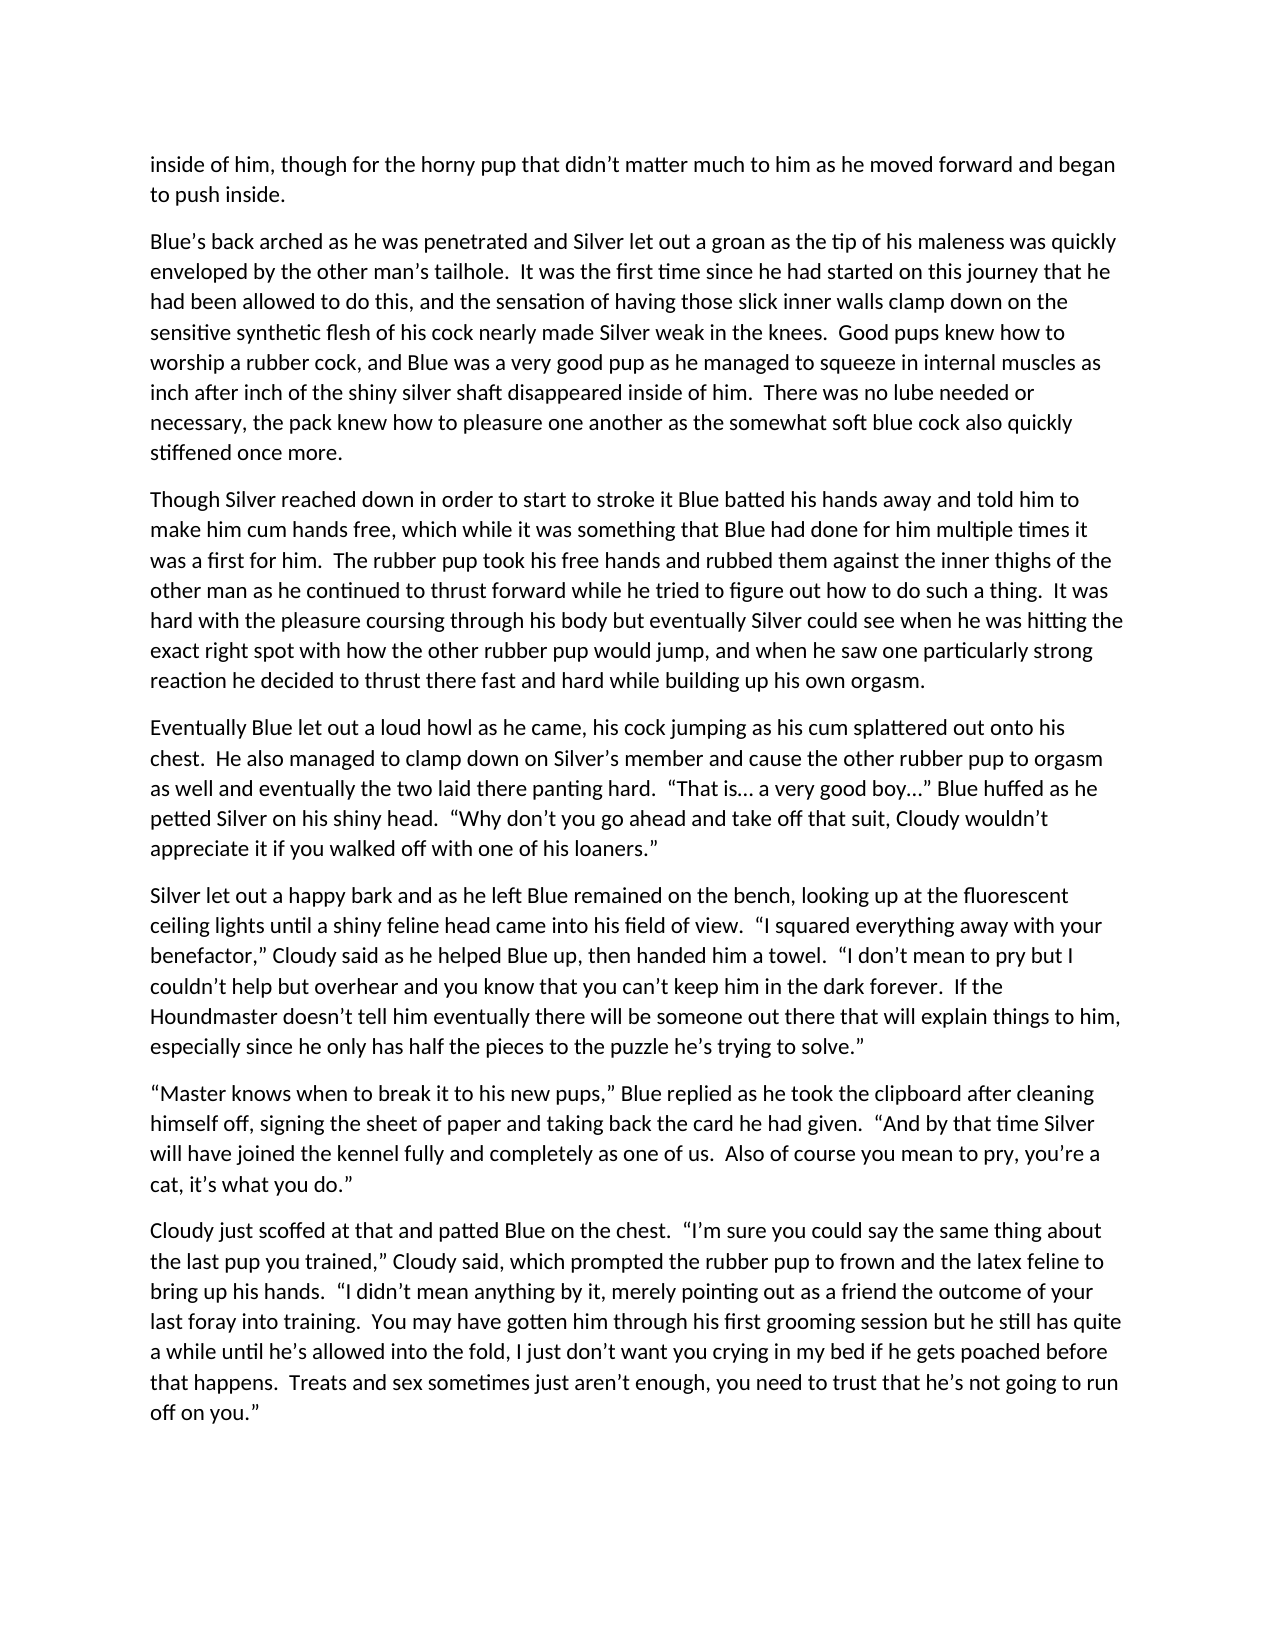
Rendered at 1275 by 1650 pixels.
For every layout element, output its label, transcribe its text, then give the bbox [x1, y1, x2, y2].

text Silver let out a happy bark and as he left Blue remained on the bench, looking up at the fluorescent ceiling lights until a shiny feline head came into his field of view. “I squared everything away with your benefactor,” Cloudy said as he helped Blue up, then handed him a towel. “I don’t mean to pry but I couldn’t help but overhear and you know that you can’t keep him in the dark forever. If the Houndmaster doesn’t tell him eventually there will be someone out there that will explain things to him, especially since he only has half the pieces to the puzzle he’s trying to solve.” [150, 881, 1125, 1060]
text “Master knows when to break it to his new pups,” Blue replied as he took the clipboard after cleaning himself off, signing the sheet of paper and taking back the card he had given. “And by that time Silver will have joined the kennel fully and completely as one of us. Also of course you mean to pry, you’re a cat, it’s what you do.” [150, 1079, 1125, 1198]
text Cloudy just scoffed at that and patted Blue on the chest. “I’m sure you could say the same thing about the last pup you trained,” Cloudy said, which prompted the rubber pup to frown and the latex feline to bring up his hands. “I didn’t mean anything by it, merely pointing out as a friend the outcome of your last foray into training. You may have gotten him through his first grooming session but he still has quite a while until he’s allowed into the fold, I just don’t want you crying in my bed if he gets poached before that happens. Treats and sex sometimes just aren’t enough, you need to trust that he’s not going to run off on you.” [150, 1217, 1125, 1426]
text Blue’s back arched as he was penetrated and Silver let out a groan as the tip of his maleness was quickly enveloped by the other man’s tailhole. It was the first time since he had started on this journey that he had been allowed to do this, and the sensation of having those slick inner walls clamp down on the sensitive synthetic flesh of his cock nearly made Silver weak in the knees. Good pups knew how to worship a rubber cock, and Blue was a very good pup as he managed to squeeze in internal muscles as inch after inch of the shiny silver shaft disappeared inside of him. There was no lube needed or necessary, the pack knew how to pleasure one another as the somewhat soft blue cock also quickly stiffened once more. [150, 227, 1125, 467]
text Though Silver reached down in order to start to stroke it Blue batted his hands away and told him to make him cum hands free, which while it was something that Blue had done for him multiple times it was a first for him. The rubber pup took his free hands and rubbed them against the inner thighs of the other man as he continued to thrust forward while he tried to figure out how to do such a thing. It was hard with the pleasure coursing through his body but eventually Silver could see when he was hitting the exact right spot with how the other rubber pup would jump, and when he saw one particularly strong reaction he decided to thrust there fast and hard while building up his own orgasm. [150, 485, 1125, 695]
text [150, 150, 1125, 208]
text Eventually Blue let out a loud howl as he came, his cock jumping as his cum splattered out onto his chest. He also managed to clamp down on Silver’s member and cause the other rubber pup to orgasm as well and eventually the two laid there panting hard. “That is… a very good boy…” Blue huffed as he petted Silver on his shiny head. “Why don’t you go ahead and take off that suit, Cloudy wouldn’t appreciate it if you walked off with one of his loaners.” [150, 713, 1125, 862]
